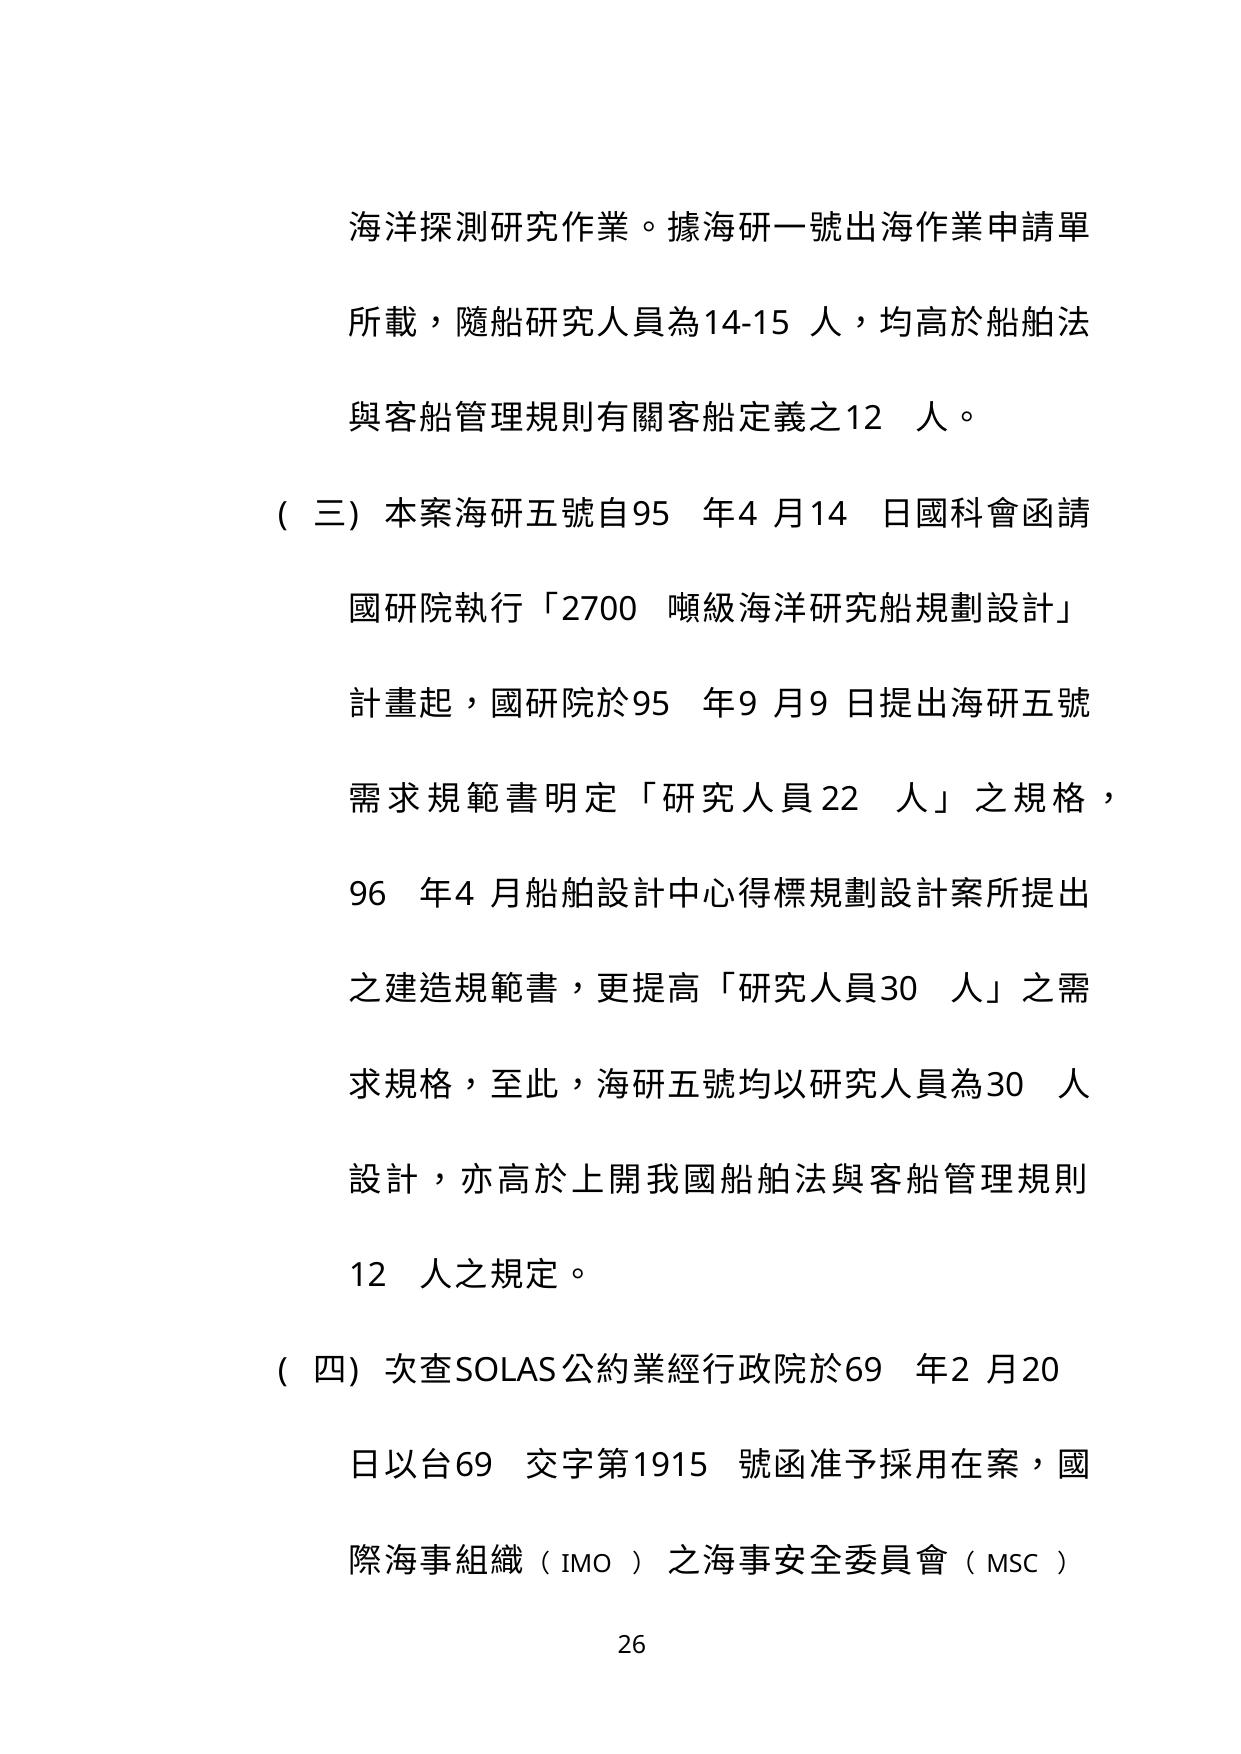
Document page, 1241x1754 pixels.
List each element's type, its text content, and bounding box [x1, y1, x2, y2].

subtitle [244, 177, 1092, 463]
subtitle 本案海研五號自95年4月14日國科會函請國研院執行「2700噸級海洋研究船規劃設計」計畫起，國研院於95年9月9日提出海研五號需求規範書明定「研究人員22人」之規格，96年4月船舶設計中心得標規劃設計案所提出之建造規範書，更提高「研究人員30人」之需求規格，至此，海研五號均以研究人員為30人設計，亦高於上開我國船舶法與客船管理規則12人之規定。 [244, 463, 1092, 1320]
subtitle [244, 1320, 1092, 1605]
